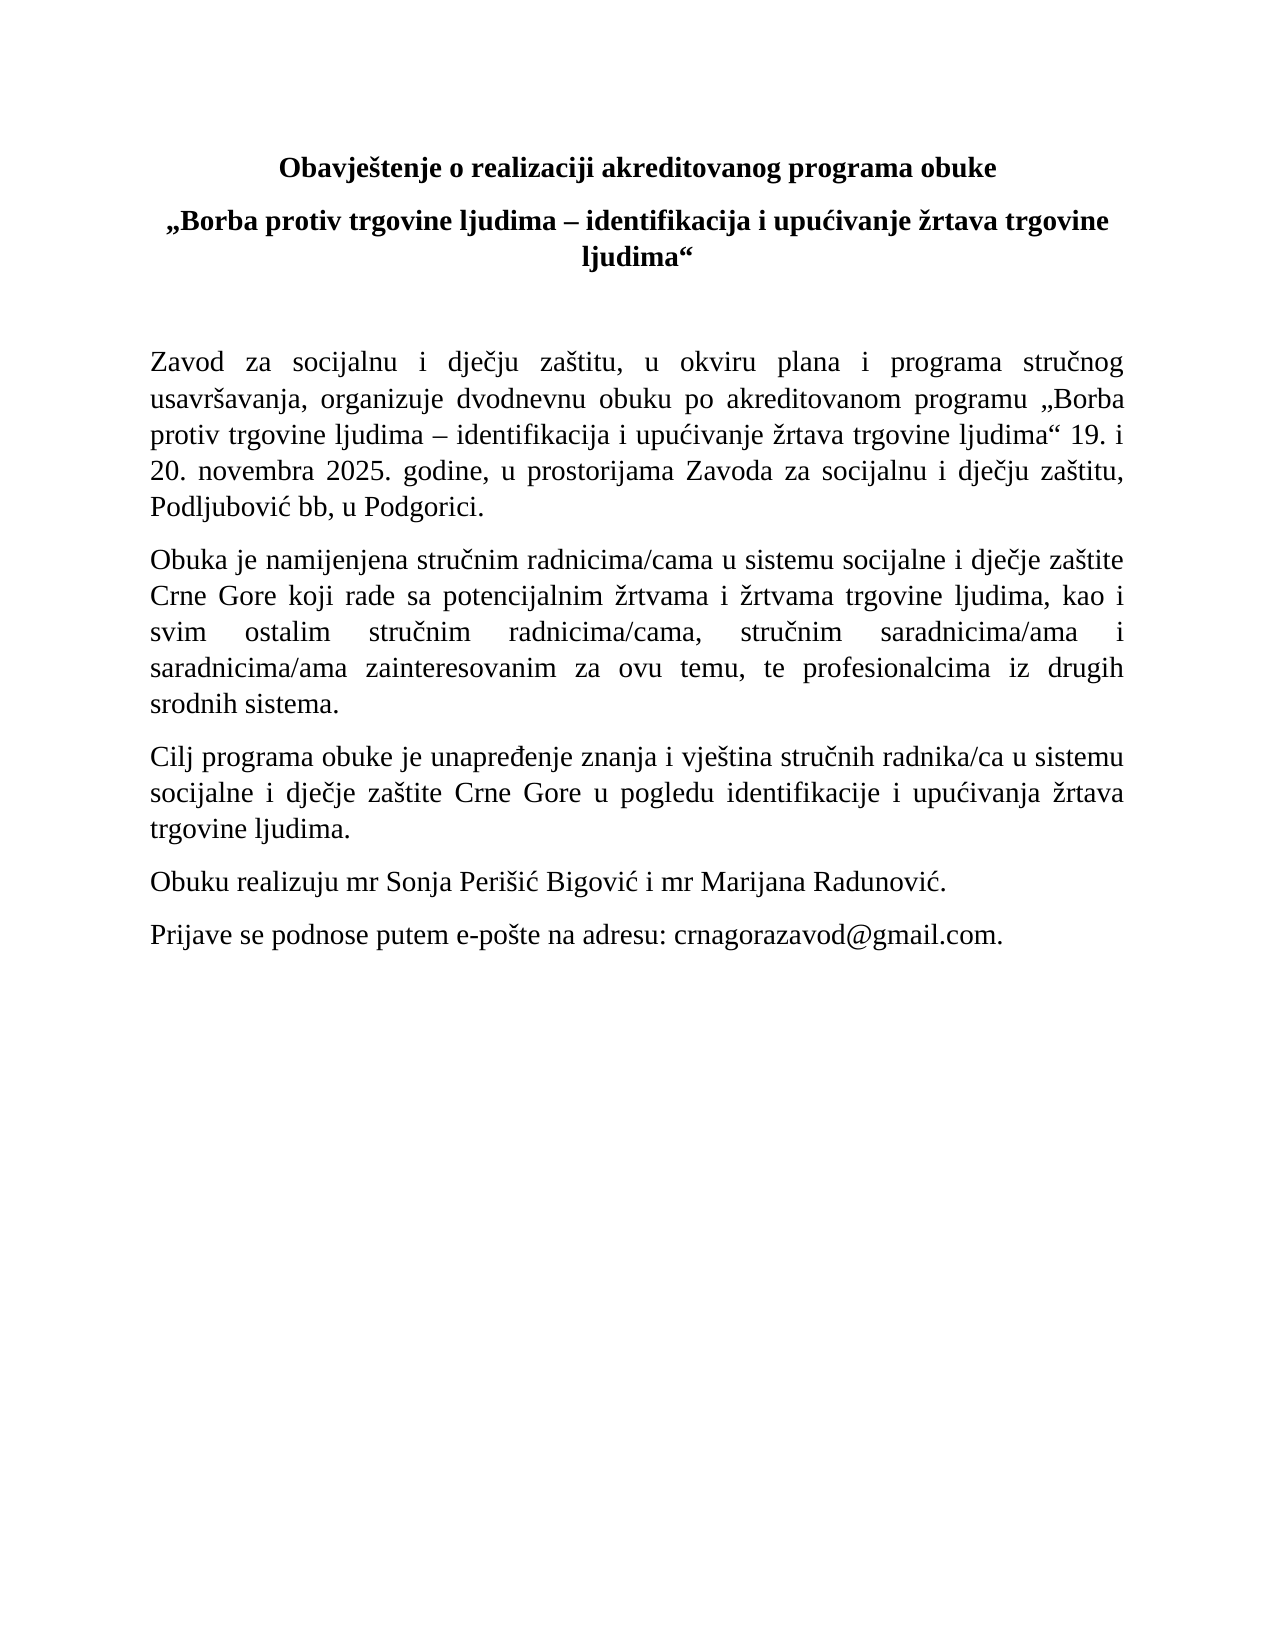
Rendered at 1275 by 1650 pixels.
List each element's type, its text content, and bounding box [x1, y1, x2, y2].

text Obavještenje o realizaciji akreditovanog programa obuke [150, 150, 1125, 183]
text Prijave se podnose putem e-pošte na adresu: crnagorazavod@gmail.com. [150, 917, 1125, 951]
text Obuku realizuju mr Sonja Perišić Bigović i mr Marijana Radunović. [150, 864, 1125, 898]
text Cilj programa obuke je unapređenje znanja i vještina stručnih radnika/ca u sistemu socijalne i dječje zaštite Crne Gore u pogledu identifikacije i upućivanja žrtava trgovine ljudima. [150, 739, 1125, 845]
text Obuka je namijenjena stručnim radnicima/cama u sistemu socijalne i dječje zaštite Crne Gore koji rade sa potencijalnim žrtvama i žrtvama trgovine ljudima, kao i svim ostalim stručnim radnicima/cama, stručnim saradnicima/ama i saradnicima/ama zainteresovanim za ovu temu, te profesionalcima iz drugih srodnih sistema. [150, 542, 1125, 720]
text „Borba protiv trgovine ljudima – identifikacija i upućivanje žrtava trgovine ljudima“ [150, 203, 1125, 272]
text Zavod za socijalnu i dječju zaštitu, u okviru plana i programa stručnog usavršavanja, organizuje dvodnevnu obuku po akreditovanom programu „Borba protiv trgovine ljudima – identifikacija i upućivanje žrtava trgovine ljudima“ 19. i 20. novembra 2025. godine, u prostorijama Zavoda za socijalnu i dječju zaštitu, Podljubović bb, u Podgorici. [150, 344, 1125, 523]
